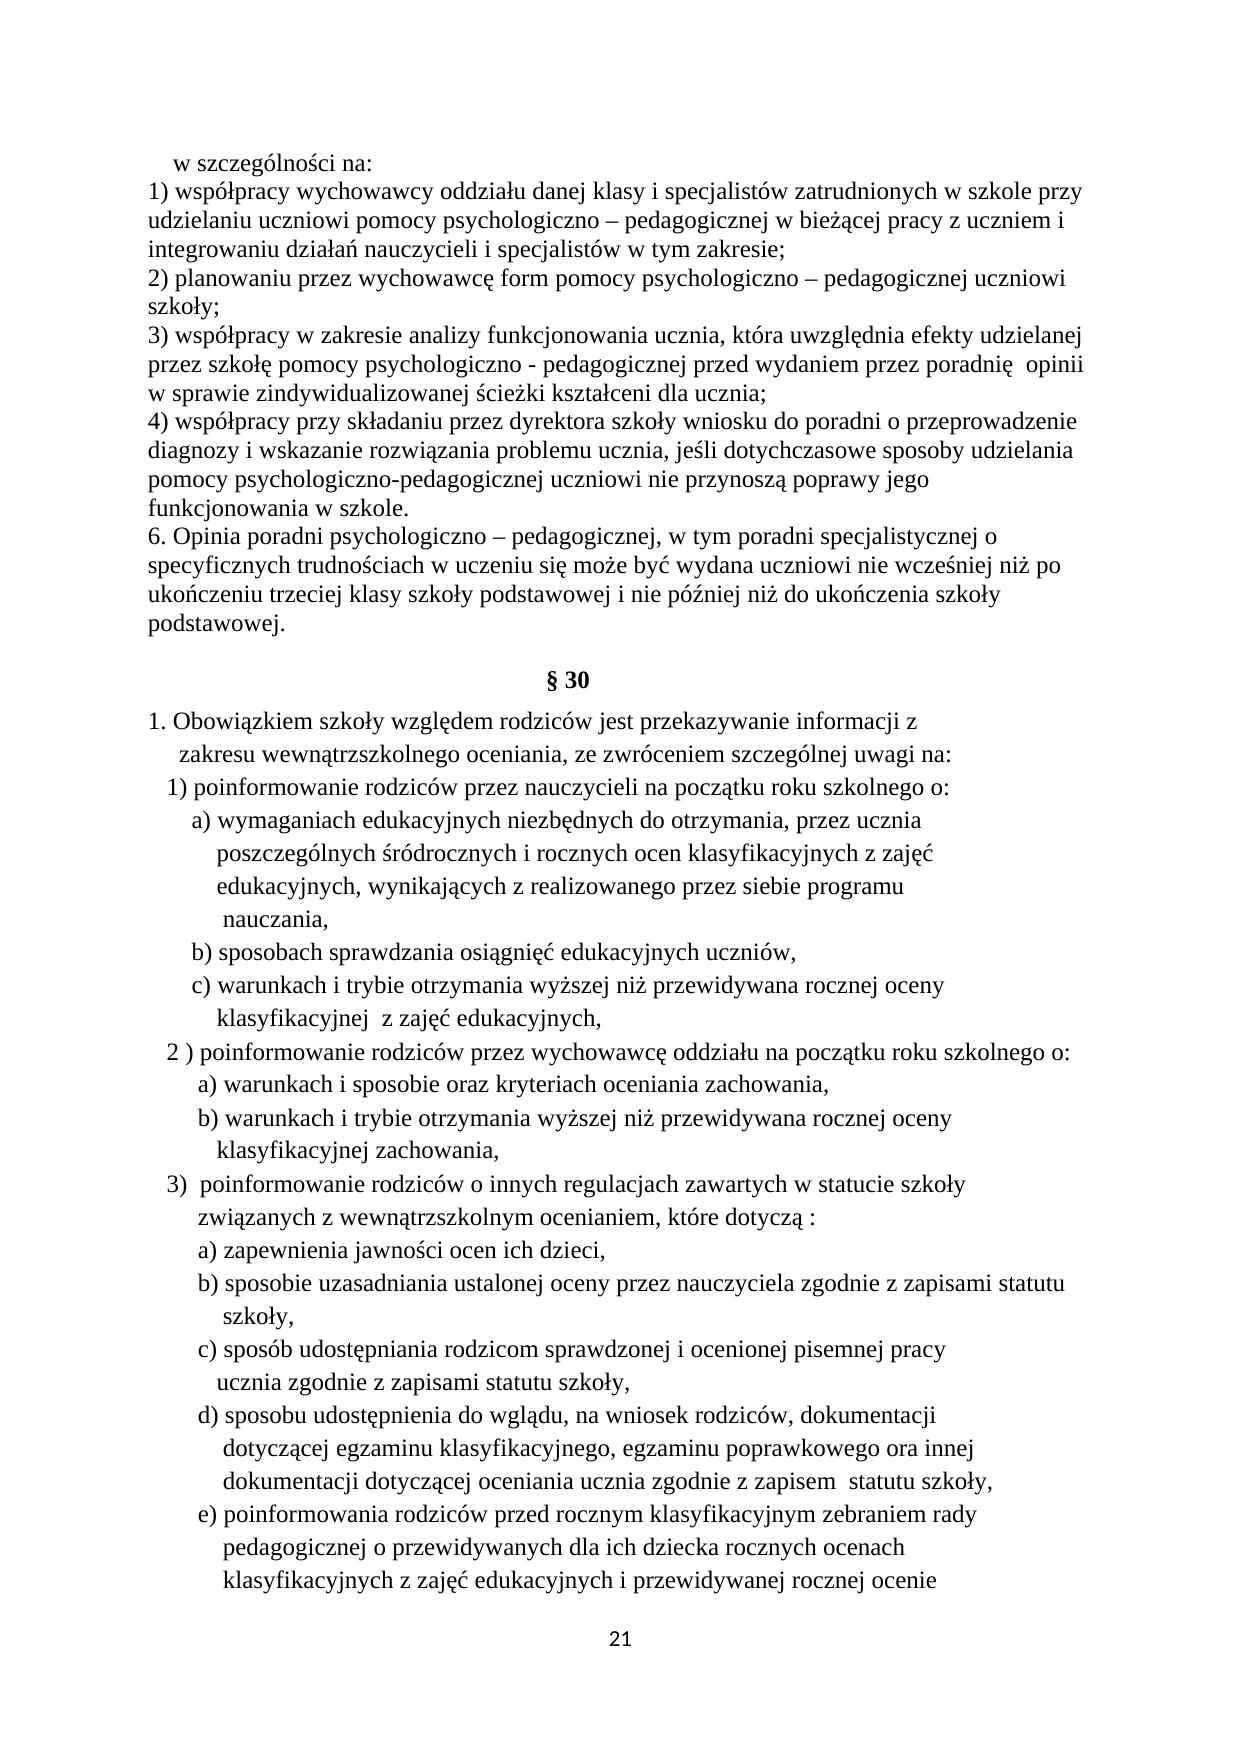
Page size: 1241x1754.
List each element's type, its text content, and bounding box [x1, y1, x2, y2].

text d) sposobu udostępnienia do wglądu, na wniosek rodziców, dokumentacji [148, 1400, 1093, 1428]
text 6. Opinia poradni psychologiczno – pedagogicznej, w tym poradni specjalistycznej o specyficznych trudnościach w uczeniu się może być wydana uczniowi nie wcześniej niż po ukończeniu trzeciej klasy szkoły podstawowej i nie później niż do ukończenia szkoły podstawowej. [148, 521, 1093, 636]
text nauczania, [148, 904, 1093, 933]
text 2) planowaniu przez wychowawcę form pomocy psychologiczno – pedagogicznej uczniowi szkoły; [148, 263, 1093, 320]
text szkoły, [148, 1301, 1093, 1329]
text klasyfikacyjnej z zajęć edukacyjnych, [148, 1003, 1093, 1032]
text dokumentacji dotyczącej oceniania ucznia zgodnie z zapisem statutu szkoły, [148, 1466, 1093, 1494]
text b) sposobach sprawdzania osiągnięć edukacyjnych uczniów, [148, 937, 1093, 966]
text c) warunkach i trybie otrzymania wyższej niż przewidywana rocznej oceny [148, 971, 1093, 999]
text związanych z wewnątrzszkolnym ocenianiem, które dotyczą : [148, 1202, 1093, 1230]
text 3) poinformowanie rodziców o innych regulacjach zawartych w statucie szkoły [148, 1169, 1093, 1197]
text c) sposób udostępniania rodzicom sprawdzonej i ocenionej pisemnej pracy [148, 1334, 1093, 1362]
text a) warunkach i sposobie oraz kryteriach oceniania zachowania, [148, 1069, 1093, 1098]
text edukacyjnych, wynikających z realizowanego przez siebie programu [148, 871, 1093, 900]
text a) zapewnienia jawności ocen ich dzieci, [148, 1235, 1093, 1263]
text b) sposobie uzasadniania ustalonej oceny przez nauczyciela zgodnie z zapisami statutu [148, 1268, 1093, 1296]
text 1) poinformowanie rodziców przez nauczycieli na początku roku szkolnego o: [148, 772, 1093, 801]
text 1. Obowiązkiem szkoły względem rodziców jest przekazywanie informacji z [148, 706, 1093, 735]
text klasyfikacyjnej zachowania, [148, 1136, 1093, 1164]
text a) wymaganiach edukacyjnych niezbędnych do otrzymania, przez ucznia [148, 805, 1093, 834]
text poszczególnych śródrocznych i rocznych ocen klasyfikacyjnych z zajęć [148, 838, 1093, 867]
text § 30 [177, 665, 1093, 694]
text 3) współpracy w zakresie analizy funkcjonowania ucznia, która uwzględnia efekty udzielanej przez szkołę pomocy psychologiczno - pedagogicznej przed wydaniem przez poradnię opinii w sprawie zindywidualizowanej ścieżki kształceni dla ucznia; [148, 320, 1093, 406]
text dotyczącej egzaminu klasyfikacyjnego, egzaminu poprawkowego ora innej [148, 1433, 1093, 1462]
text pedagogicznej o przewidywanych dla ich dziecka rocznych ocenach [148, 1532, 1093, 1561]
text b) warunkach i trybie otrzymania wyższej niż przewidywana rocznej oceny [148, 1103, 1093, 1131]
text 2 ) poinformowanie rodziców przez wychowawcę oddziału na początku roku szkolnego o: [148, 1037, 1093, 1065]
text 4) współpracy przy składaniu przez dyrektora szkoły wniosku do poradni o przeprowadzenie diagnozy i wskazanie rozwiązania problemu ucznia, jeśli dotychczasowe sposoby udzielania pomocy psychologiczno-pedagogicznej uczniowi nie przynoszą poprawy jego funkcjonowania w szkole. [148, 406, 1093, 521]
text w szczególności na: [148, 148, 1093, 176]
text 1) współpracy wychowawcy oddziału danej klasy i specjalistów zatrudnionych w szkole przy udzielaniu uczniowi pomocy psychologiczno – pedagogicznej w bieżącej pracy z uczniem i integrowaniu działań nauczycieli i specjalistów w tym zakresie; [148, 176, 1093, 263]
text klasyfikacyjnych z zajęć edukacyjnych i przewidywanej rocznej ocenie [148, 1565, 1093, 1594]
text ucznia zgodnie z zapisami statutu szkoły, [148, 1367, 1093, 1396]
text e) poinformowania rodziców przed rocznym klasyfikacyjnym zebraniem rady [148, 1499, 1093, 1528]
text zakresu wewnątrzszkolnego oceniania, ze zwróceniem szczególnej uwagi na: [148, 739, 1093, 768]
